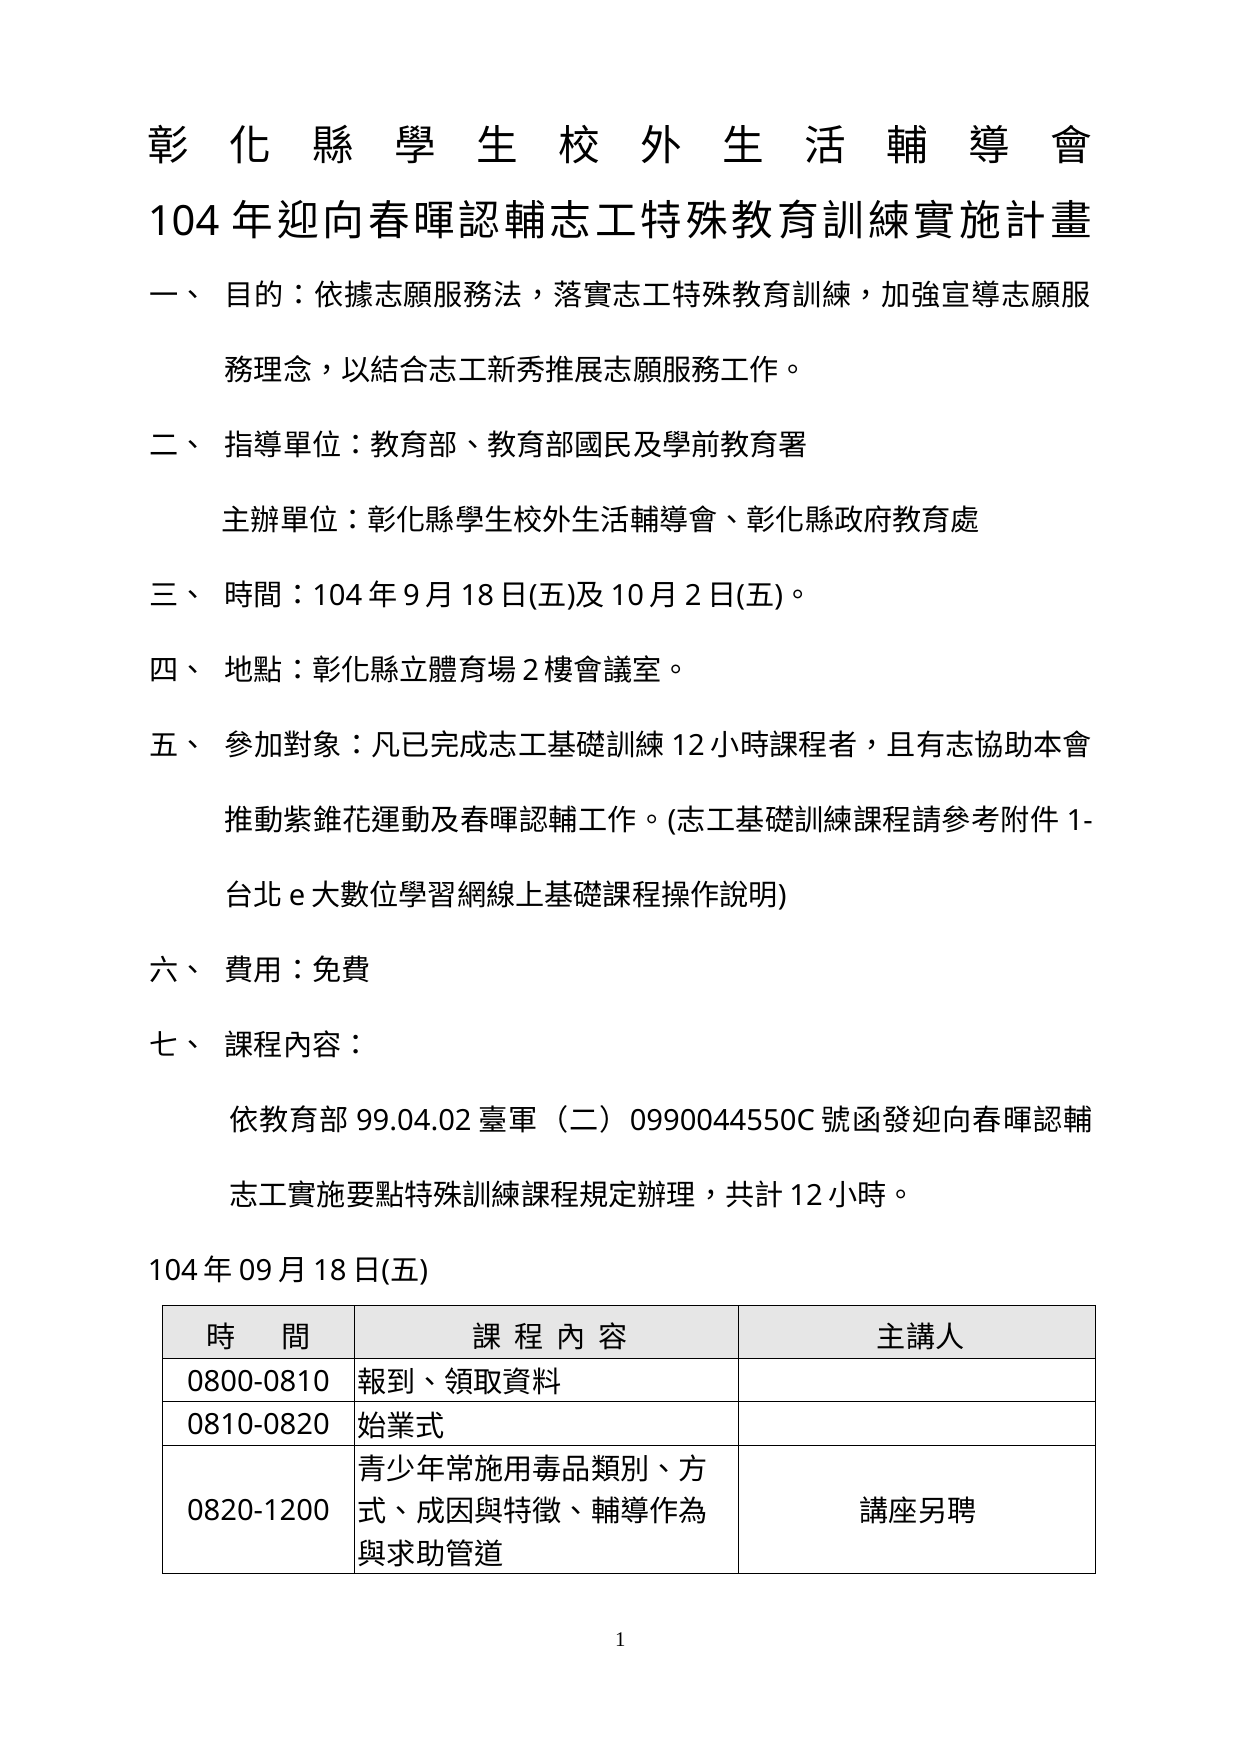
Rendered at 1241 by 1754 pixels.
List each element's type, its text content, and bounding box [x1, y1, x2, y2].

list 地點：彰化縣立體育場2樓會議室。 [149, 630, 1092, 705]
text 主辦單位：彰化縣學生校外生活輔導會、彰化縣政府教育處 [221, 480, 1092, 555]
table_cell 報到、領取資料 [355, 1359, 738, 1401]
text 彰化縣學生校外生活輔導會 [148, 105, 1092, 180]
table_header 課 程 內 容 [355, 1306, 738, 1358]
table_cell [739, 1359, 1095, 1401]
table_cell 0820-1200 [163, 1446, 354, 1572]
list 課程內容： [149, 1005, 1092, 1080]
table_cell 0810-0820 [163, 1402, 354, 1444]
list 指導單位：教育部、教育部國民及學前教育署 [149, 405, 1092, 480]
table_cell 青少年常施用毒品類別、方式、成因與特徵、輔導作為與求助管道 [355, 1446, 738, 1572]
list 費用：免費 [149, 930, 1092, 1005]
text 依教育部99.04.02臺軍（二）號函發迎向春暉認輔志工實施要點特殊訓練課程規定辦理，共計12小時。 [229, 1080, 1092, 1230]
table_cell 講座另聘 [739, 1446, 1095, 1572]
table_cell [739, 1402, 1095, 1444]
table_header 主講人 [739, 1306, 1095, 1358]
table_header 時 間 [163, 1306, 354, 1358]
text 104年09月18日(五) [148, 1230, 1092, 1305]
table_cell 0800-0810 [163, 1359, 354, 1401]
list 時間：104年9月18日(五)及10月2日(五)。 [149, 555, 1092, 630]
list 參加對象：凡已完成志工基礎訓練12小時課程者，且有志協助本會推動紫錐花運動及春暉認輔工作。(志工基礎訓練課程請參考附件1-台北e大數位學習網線上基礎課程操作說明) [149, 705, 1092, 930]
list 目的：依據志願服務法，落實志工特殊教育訓練，加強宣導志願服務理念，以結合志工新秀推展志願服務工作。 [149, 255, 1092, 405]
text 104年迎向春暉認輔志工特殊教育訓練實施計畫 [148, 180, 1092, 255]
table_cell 始業式 [355, 1402, 738, 1444]
